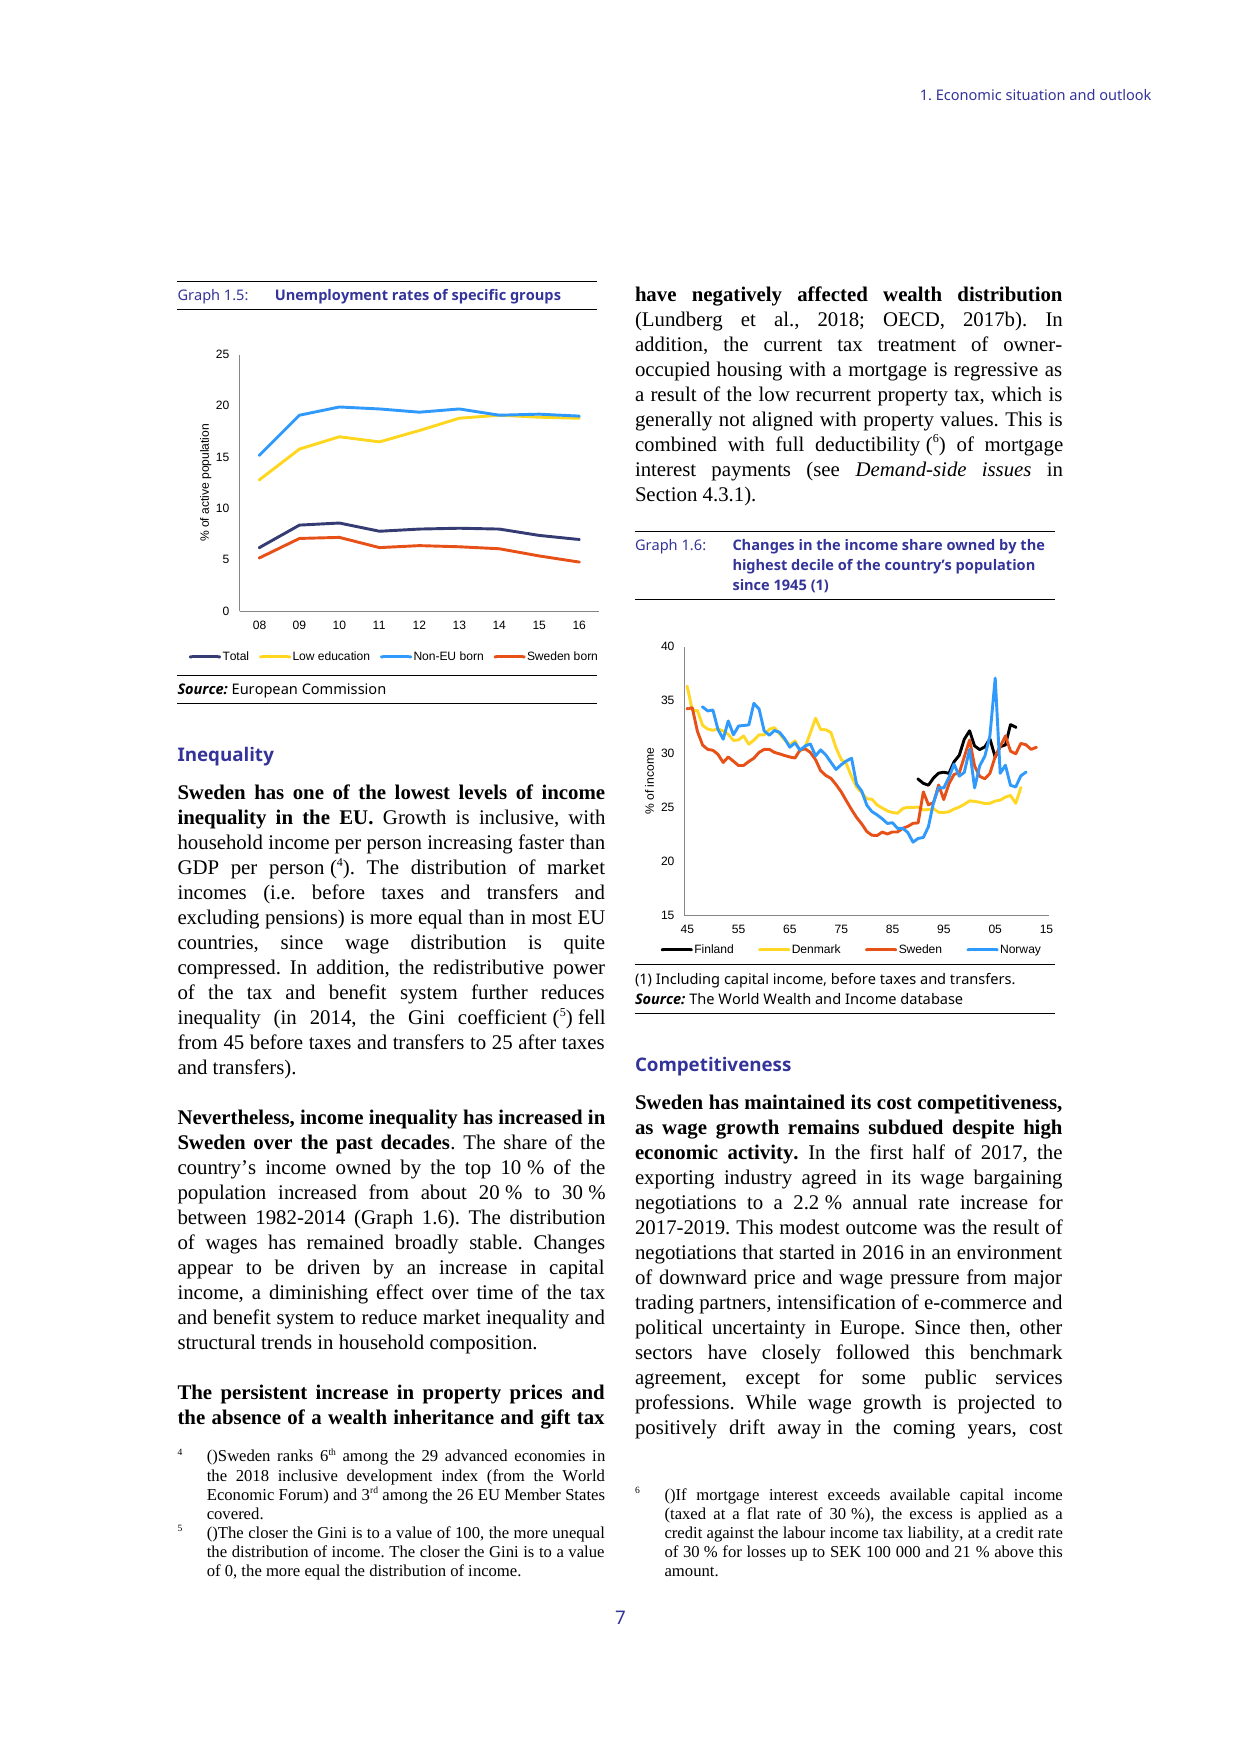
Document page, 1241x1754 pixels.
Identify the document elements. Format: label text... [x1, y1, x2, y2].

subtitle Inequality [177, 741, 605, 767]
subtitle Competitiveness [635, 1051, 1063, 1076]
text Nevertheless, income inequality has increased in Sweden over the past decades. The share of the country’s income owned by the top 10 % of the population increased from about 20 % to 30 % between 1982-2014 (Graph 1.6). The distribution of wages has remained broadly stable. Changes appear to be driven by an increase in capital income, a diminishing effect over time of the tax and benefit system to reduce market inequality and structural trends in household composition. [177, 1104, 605, 1354]
table_header Graph 1.5: Unemployment rates of specific groups [177, 281, 605, 335]
table_header Graph 1.6: Changes in the income share owned by the highest decile of the country’s population since 1945 (1) [635, 531, 1063, 624]
text The persistent increase in property prices and the absence of a wealth inheritance and gift tax have negatively affected wealth distribution (Lundberg et al., 2018; OECD, 2017b). In addition, the current tax treatment of owner-occupied housing with a mortgage is regressive as a result of the low recurrent property tax, which is generally not aligned with property values. This is combined with full deductibility () of mortgage interest payments (see Demand-side issues in Section 4.3.1). [635, 281, 1063, 506]
text Sweden has one of the lowest levels of income inequality in the EU. Growth is inclusive, with household income per person increasing faster than GDP per person (). The distribution of market incomes (i.e. before taxes and transfers and excluding pensions) is more equal than in most EU countries, since wage distribution is quite compressed. In addition, the redistributive power of the tax and benefit system further reduces inequality (in 2014, the Gini coefficient () fell from 45 before taxes and transfers to 25 after taxes and transfers). [177, 779, 605, 1079]
table_cell Source: European Commission [177, 675, 605, 729]
table_cell (1) Including capital income, before taxes and transfers. Source: The World Wealth and Income database [635, 964, 1063, 1038]
table_cell [177, 335, 605, 674]
table_cell [635, 625, 1063, 964]
